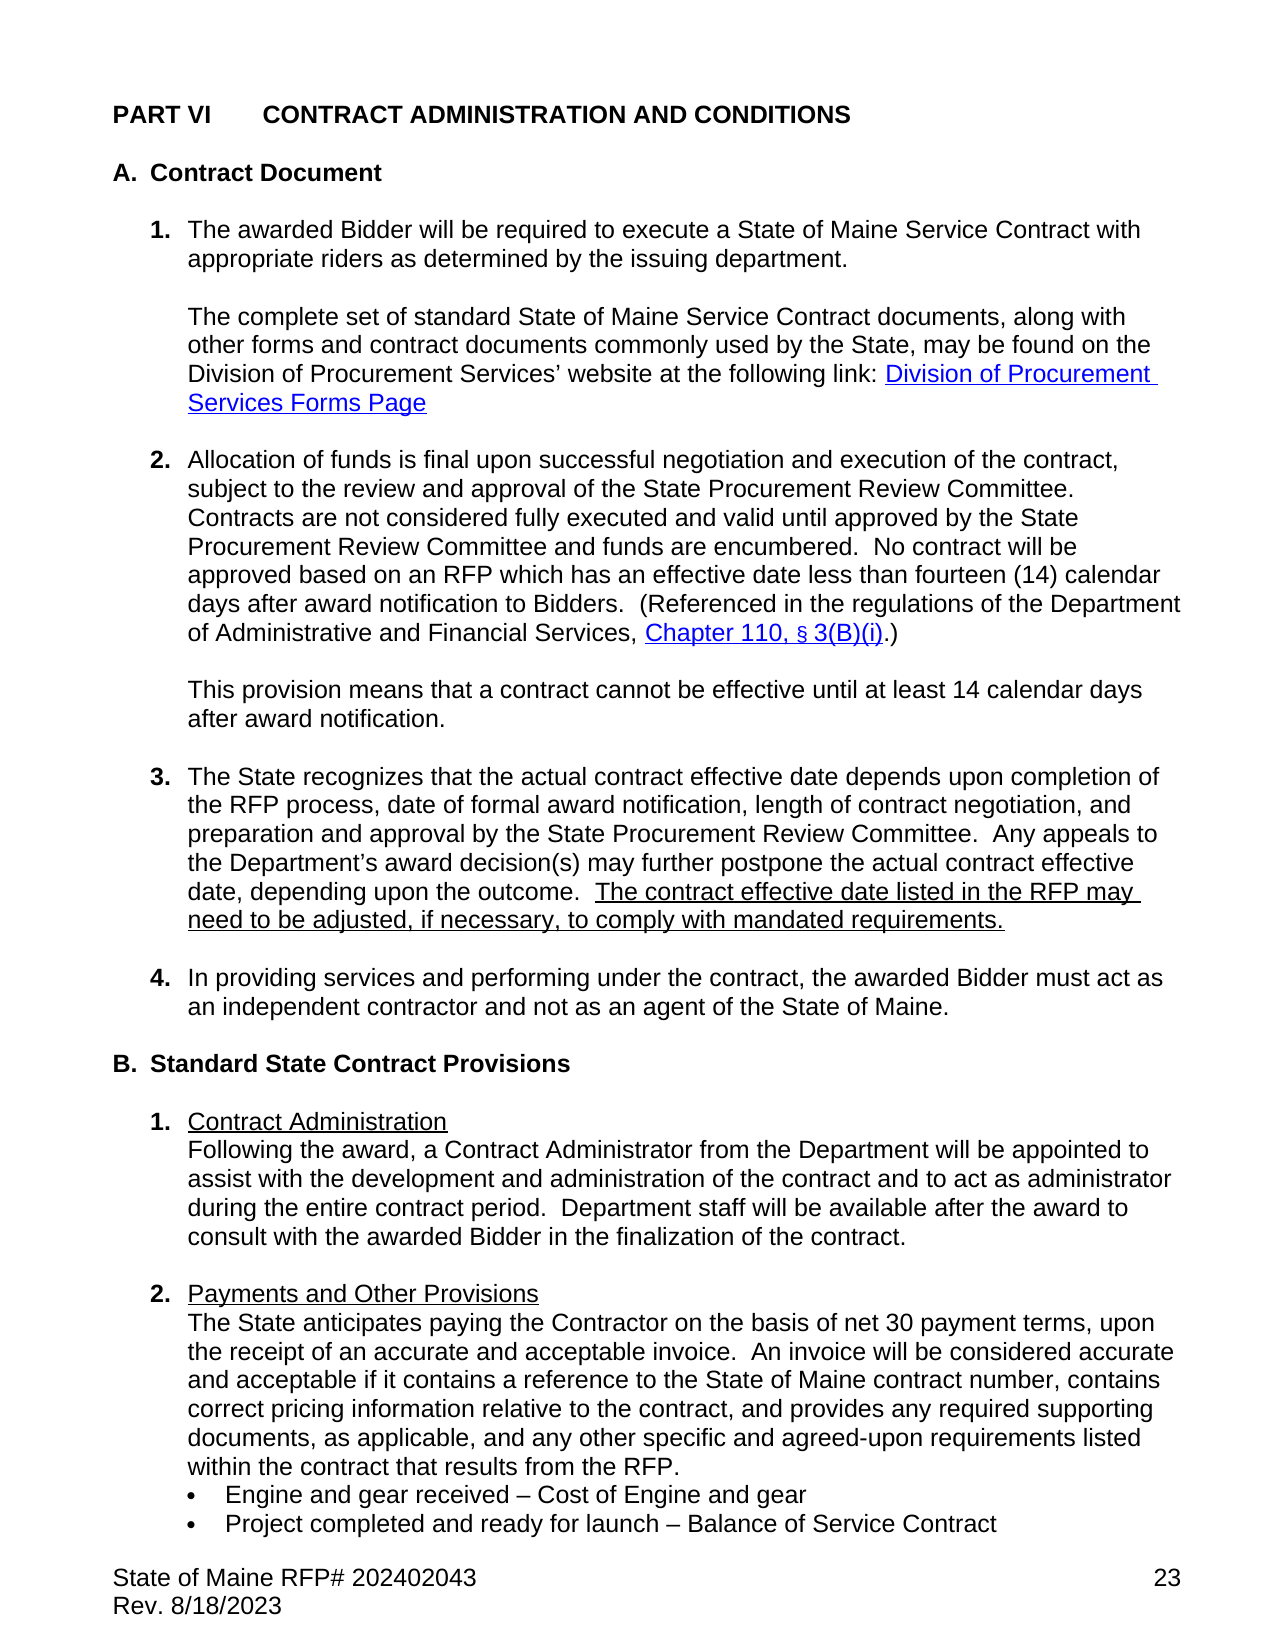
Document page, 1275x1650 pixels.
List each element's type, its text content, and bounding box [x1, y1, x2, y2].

list Allocation of funds is final upon successful negotiation and execution of the contract, subject to the review and approval of the State Procurement Review Committee. Contracts are not considered fully executed and valid until approved by the State Procurement Review Committee and funds are encumbered. No contract will be approved based on an RFP which has an effective date less than fourteen (14) calendar days after award notification to Bidders. (Referenced in the regulations of the Department of Administrative and Financial Services, Chapter 110, § 3(B)(i).) [150, 445, 1181, 647]
list Project completed and ready for launch – Balance of Service Contract [187, 1509, 1181, 1538]
text Following the award, a Contract Administrator from the Department will be appointed to assist with the development and administration of the contract and to act as administrator during the entire contract period. Department staff will be available after the award to consult with the awarded Bidder in the finalization of the contract. [187, 1135, 1181, 1250]
text The State anticipates paying the Contractor on the basis of net 30 payment terms, upon the receipt of an accurate and acceptable invoice. An invoice will be considered accurate and acceptable if it contains a reference to the State of Maine contract number, contains correct pricing information relative to the contract, and provides any required supporting documents, as applicable, and any other specific and agreed-upon requirements listed within the contract that results from the RFP. [187, 1308, 1181, 1480]
list The State recognizes that the actual contract effective date depends upon completion of the RFP process, date of formal award notification, length of contract negotiation, and preparation and approval by the State Procurement Review Committee. Any appeals to the Department’s award decision(s) may further postpone the actual contract effective date, depending upon the outcome. The contract effective date listed in the RFP may need to be adjusted, if necessary, to comply with mandated requirements. [150, 762, 1181, 934]
text This provision means that a contract cannot be effective until at least 14 calendar days after award notification. [187, 675, 1181, 733]
list In providing services and performing under the contract, the awarded Bidder must act as an independent contractor and not as an agent of the State of Maine. [150, 963, 1181, 1020]
text The complete set of standard State of Maine Service Contract documents, along with other forms and contract documents commonly used by the State, may be found on the Division of Procurement Services’ website at the following link: Division of Procurement Services Forms Page [187, 302, 1181, 417]
list Engine and gear received – Cost of Engine and gear [187, 1480, 1181, 1509]
list Payments and Other Provisions [150, 1279, 1181, 1308]
list Standard State Contract Provisions [112, 1049, 1181, 1078]
list Contract Administration [150, 1107, 1181, 1135]
text PART VI CONTRACT ADMINISTRATION AND CONDITIONS [112, 100, 1181, 129]
list Contract Document [112, 158, 1181, 187]
list The awarded Bidder will be required to execute a State of Maine Service Contract with appropriate riders as determined by the issuing department. [150, 215, 1181, 273]
